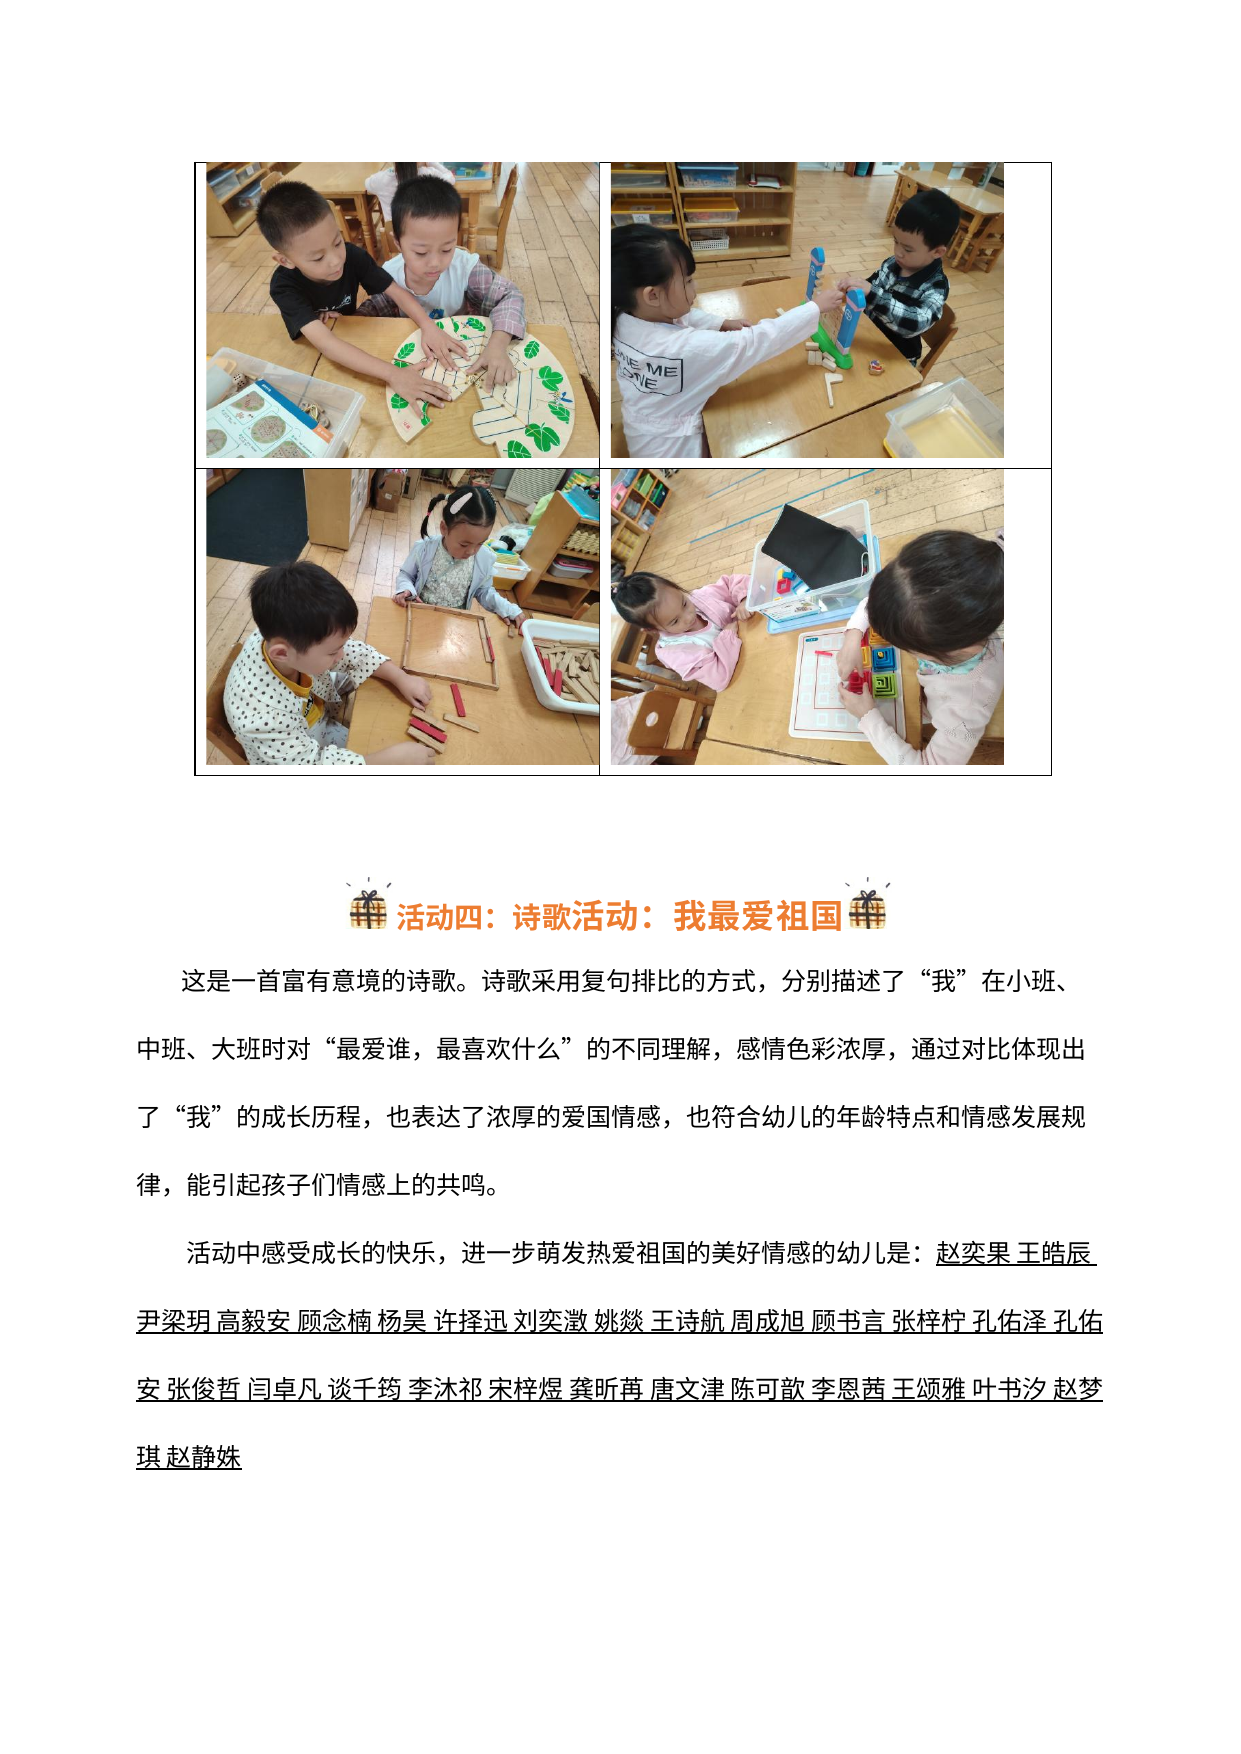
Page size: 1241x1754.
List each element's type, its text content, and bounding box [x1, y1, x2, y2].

table_cell [196, 469, 599, 775]
text 这是一首富有意境的诗歌。诗歌采用复句排比的方式，分别描述了“我”在小班、中班、大班时对“最爱谁，最喜欢什么”的不同理解，感情色彩浓厚，通过对比体现出了“我”的成长历程，也表达了浓厚的爱国情感，也符合幼儿的年龄特点和情感发展规律，能引起孩子们情感上的共鸣。 [136, 946, 1104, 1217]
table_header [196, 163, 599, 468]
picture [345, 877, 396, 929]
table_header [600, 163, 1051, 468]
text 活动四：诗歌活动：我最爱祖国 [136, 878, 1104, 946]
text 活动中感受成长的快乐，进一步萌发热爱祖国的美好情感的幼儿是：赵奕果 王皓辰 尹梁玥 高毅安 顾念楠 杨昊 许择迅 刘奕澂 姚燚 王诗航 周成旭 顾书言 张梓柠 孔佑泽 孔佑安 张俊哲 闫卓凡 谈千筠 李沐祁 宋梓煜 龚昕苒 唐文津 陈可歆 李恩茜 王颂雅 叶书汐 赵梦琪 赵静姝 [136, 1217, 1104, 1489]
picture [206, 469, 600, 765]
picture [844, 877, 895, 929]
table_cell [600, 469, 1051, 775]
picture [206, 162, 600, 458]
picture [610, 469, 1004, 765]
picture [610, 162, 1004, 458]
